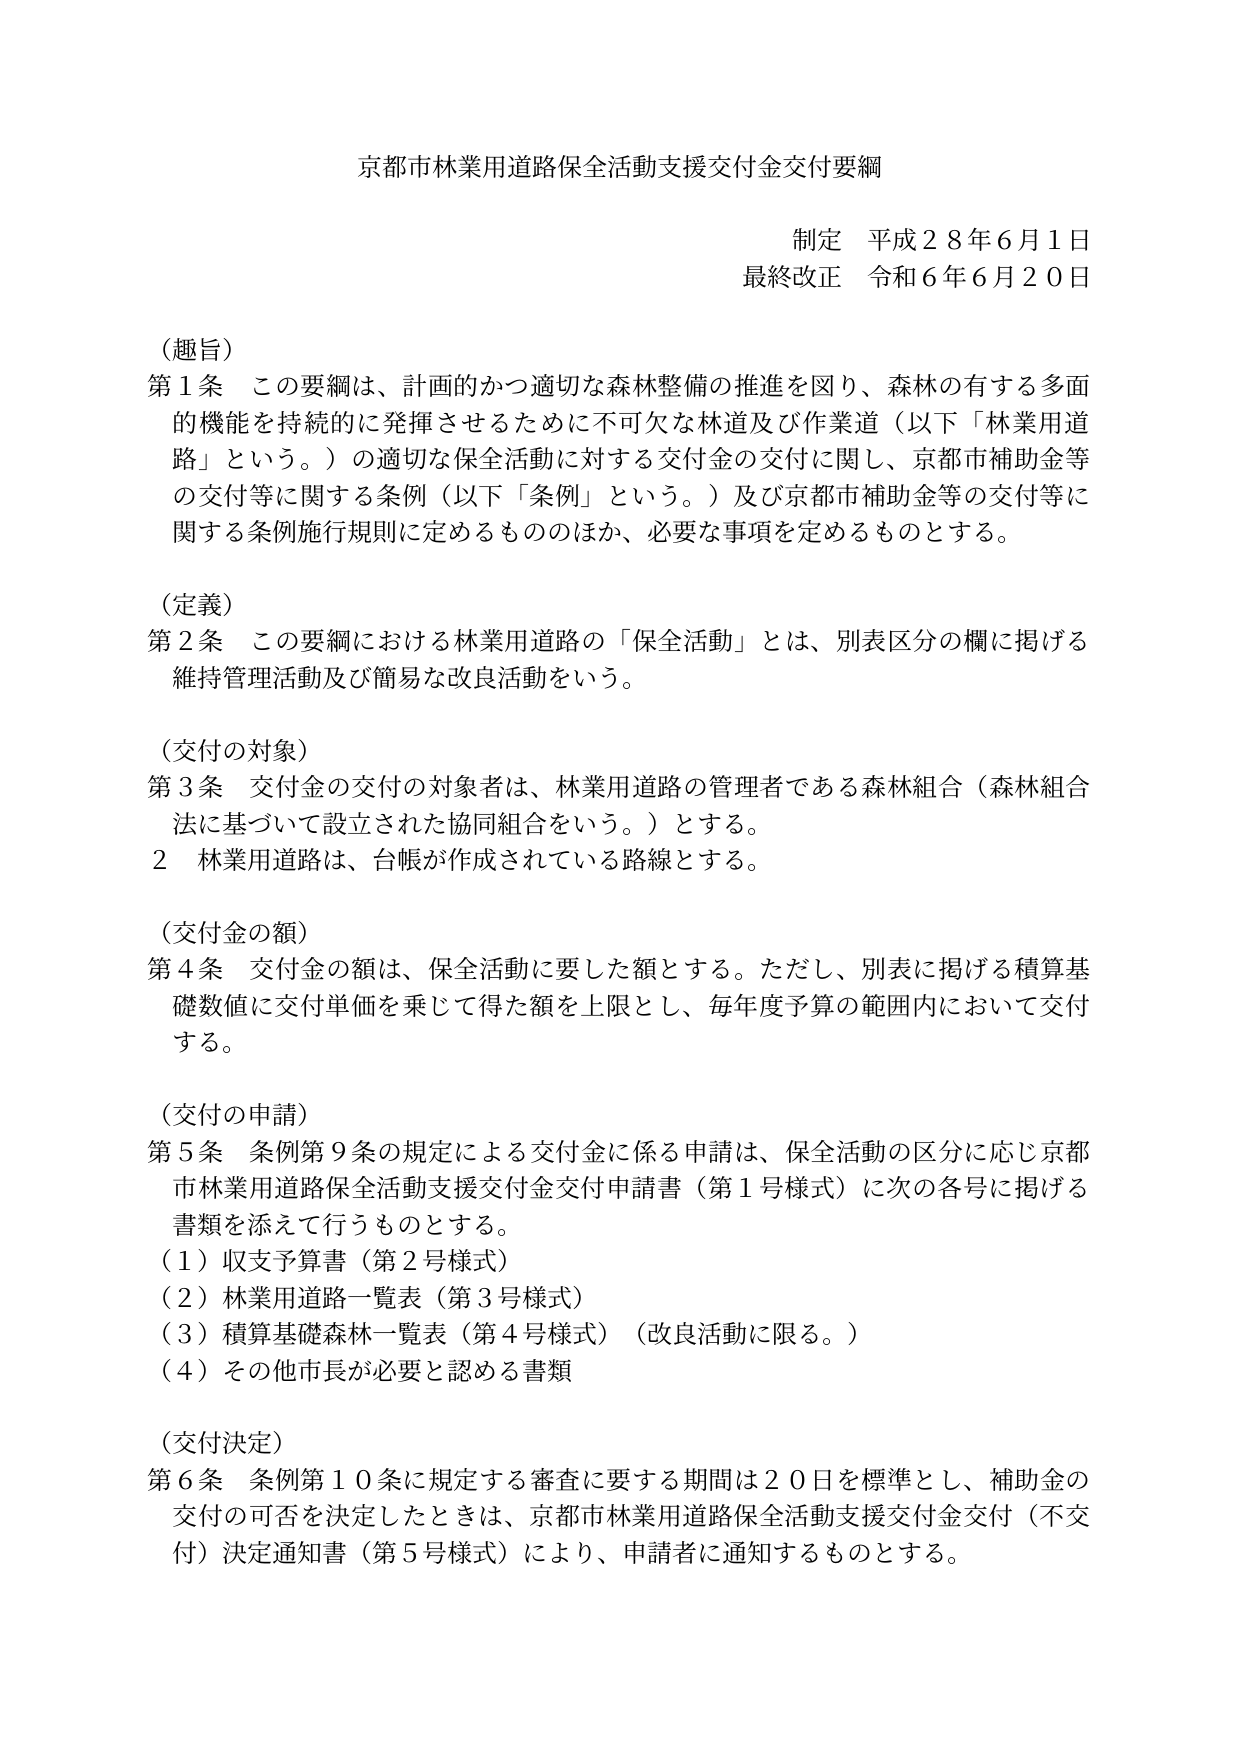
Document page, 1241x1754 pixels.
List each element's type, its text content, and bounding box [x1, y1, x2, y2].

text （交付の申請） [148, 1096, 1092, 1132]
text 最終改正 令和６年６月２０日 [148, 257, 1092, 294]
text （交付決定） [148, 1424, 1092, 1460]
text 制定 平成２８年６月１日 [148, 221, 1092, 257]
text 京都市林業用道路保全活動支援交付金交付要綱 [148, 148, 1092, 184]
text （趣旨） [148, 330, 1092, 367]
text 第６条 条例第１０条に規定する審査に要する期間は２０日を標準とし、補助金の交付の可否を決定したときは、京都市林業用道路保全活動支援交付金交付（不交付）決定通知書（第５号様式）により、申請者に通知するものとする。 [148, 1460, 1092, 1570]
text （２）林業用道路一覧表（第３号様式） [148, 1278, 1092, 1314]
text （交付金の額） [148, 913, 1092, 950]
text （交付の対象） [148, 731, 1092, 768]
text 第３条 交付金の交付の対象者は、林業用道路の管理者である森林組合（森林組合法に基づいて設立された協同組合をいう。）とする。 [148, 768, 1092, 841]
text （３）積算基礎森林一覧表（第４号様式）（改良活動に限る。） [148, 1314, 1092, 1351]
text （定義） [148, 585, 1092, 622]
text （１）収支予算書（第２号様式） [148, 1242, 1092, 1278]
text 第４条 交付金の額は、保全活動に要した額とする。ただし、別表に掲げる積算基礎数値に交付単価を乗じて得た額を上限とし、毎年度予算の範囲内において交付する。 [148, 950, 1092, 1059]
text 第１条 この要綱は、計画的かつ適切な森林整備の推進を図り、森林の有する多面的機能を持続的に発揮させるために不可欠な林道及び作業道（以下「林業用道路」という。）の適切な保全活動に対する交付金の交付に関し、京都市補助金等の交付等に関する条例（以下「条例」という。）及び京都市補助金等の交付等に関する条例施行規則に定めるもののほか、必要な事項を定めるものとする。 [148, 367, 1092, 549]
text 第５条 条例第９条の規定による交付金に係る申請は、保全活動の区分に応じ京都市林業用道路保全活動支援交付金交付申請書（第１号様式）に次の各号に掲げる書類を添えて行うものとする。 [148, 1132, 1092, 1242]
text ２ 林業用道路は、台帳が作成されている路線とする。 [148, 841, 1092, 877]
text 第２条 この要綱における林業用道路の「保全活動」とは、別表区分の欄に掲げる維持管理活動及び簡易な改良活動をいう。 [148, 622, 1092, 695]
text （４）その他市長が必要と認める書類 [148, 1351, 1092, 1387]
